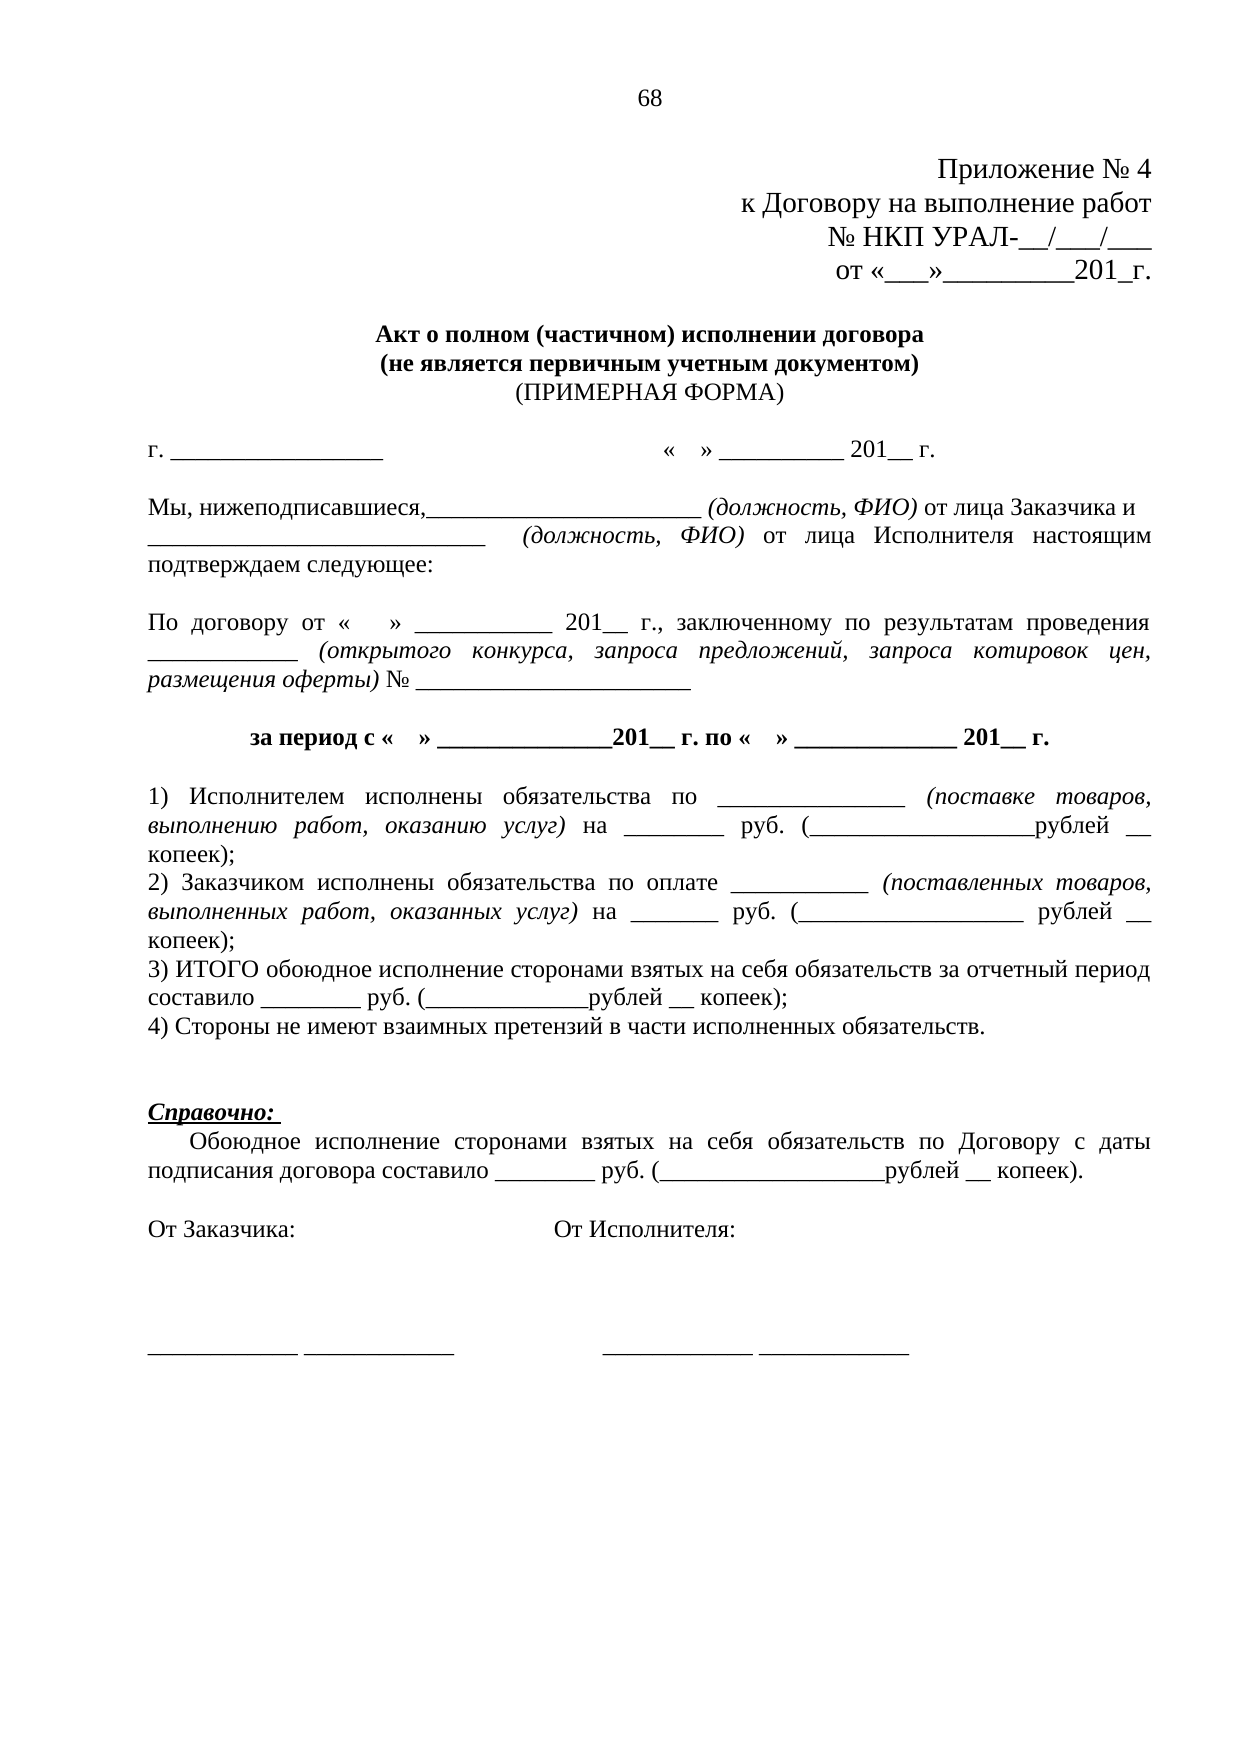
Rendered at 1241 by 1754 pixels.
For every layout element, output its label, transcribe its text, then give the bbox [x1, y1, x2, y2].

text Мы, нижеподписавшиеся,______________________ (должность, ФИО) от лица Заказчика и [148, 492, 1152, 521]
text 2) Заказчиком исполнены обязательства по оплате ___________ (поставленных товаров, выполненных работ, оказанных услуг) на _______ руб. (__________________ рублей __ копеек); [148, 867, 1152, 954]
text Приложение № 4 [148, 152, 1152, 185]
text за период с « » ______________201__ г. по « » _____________ 201__ г. [148, 722, 1152, 751]
text Обоюдное исполнение сторонами взятых на себя обязательств по Договору с даты подписания договора составило ________ руб. (__________________рублей __ копеек). [148, 1126, 1152, 1184]
text ____________ ____________ ____________ ____________ [148, 1329, 1152, 1358]
text от «___»_________201_г. [148, 252, 1152, 286]
text Акт о полном (частичном) исполнении договора [148, 319, 1152, 348]
text (не является первичным учетным документом) [148, 348, 1152, 377]
text ___________________________ (должность, ФИО) от лица Исполнителя настоящим подтверждаем следующее: [148, 521, 1152, 578]
text 4) Стороны не имеют взаимных претензий в части исполненных обязательств. [148, 1011, 1152, 1040]
text От Заказчика: От Исполнителя: [148, 1214, 1152, 1243]
text По договору от « » ___________ 201__ г., заключенному по результатам проведения ____________ (открытого конкурса, запроса предложений, запроса котировок цен, размещения оферты) № ______________________ [148, 607, 1152, 693]
text (ПРИМЕРНАЯ ФОРМА) [148, 377, 1152, 406]
text 1) Исполнителем исполнены обязательства по _______________ (поставке товаров, выполнению работ, оказанию услуг) на ________ руб. (__________________рублей __ копеек); [148, 781, 1152, 867]
text к Договору на выполнение работ [148, 185, 1152, 219]
text 3) ИТОГО обоюдное исполнение сторонами взятых на себя обязательств за отчетный период составило ________ руб. (_____________рублей __ копеек); [148, 954, 1152, 1011]
text № НКП УРАЛ-__/___/___ [148, 219, 1152, 252]
text Справочно: [148, 1097, 1152, 1126]
text г. _________________ « » __________ 201__ г. [148, 434, 1152, 463]
